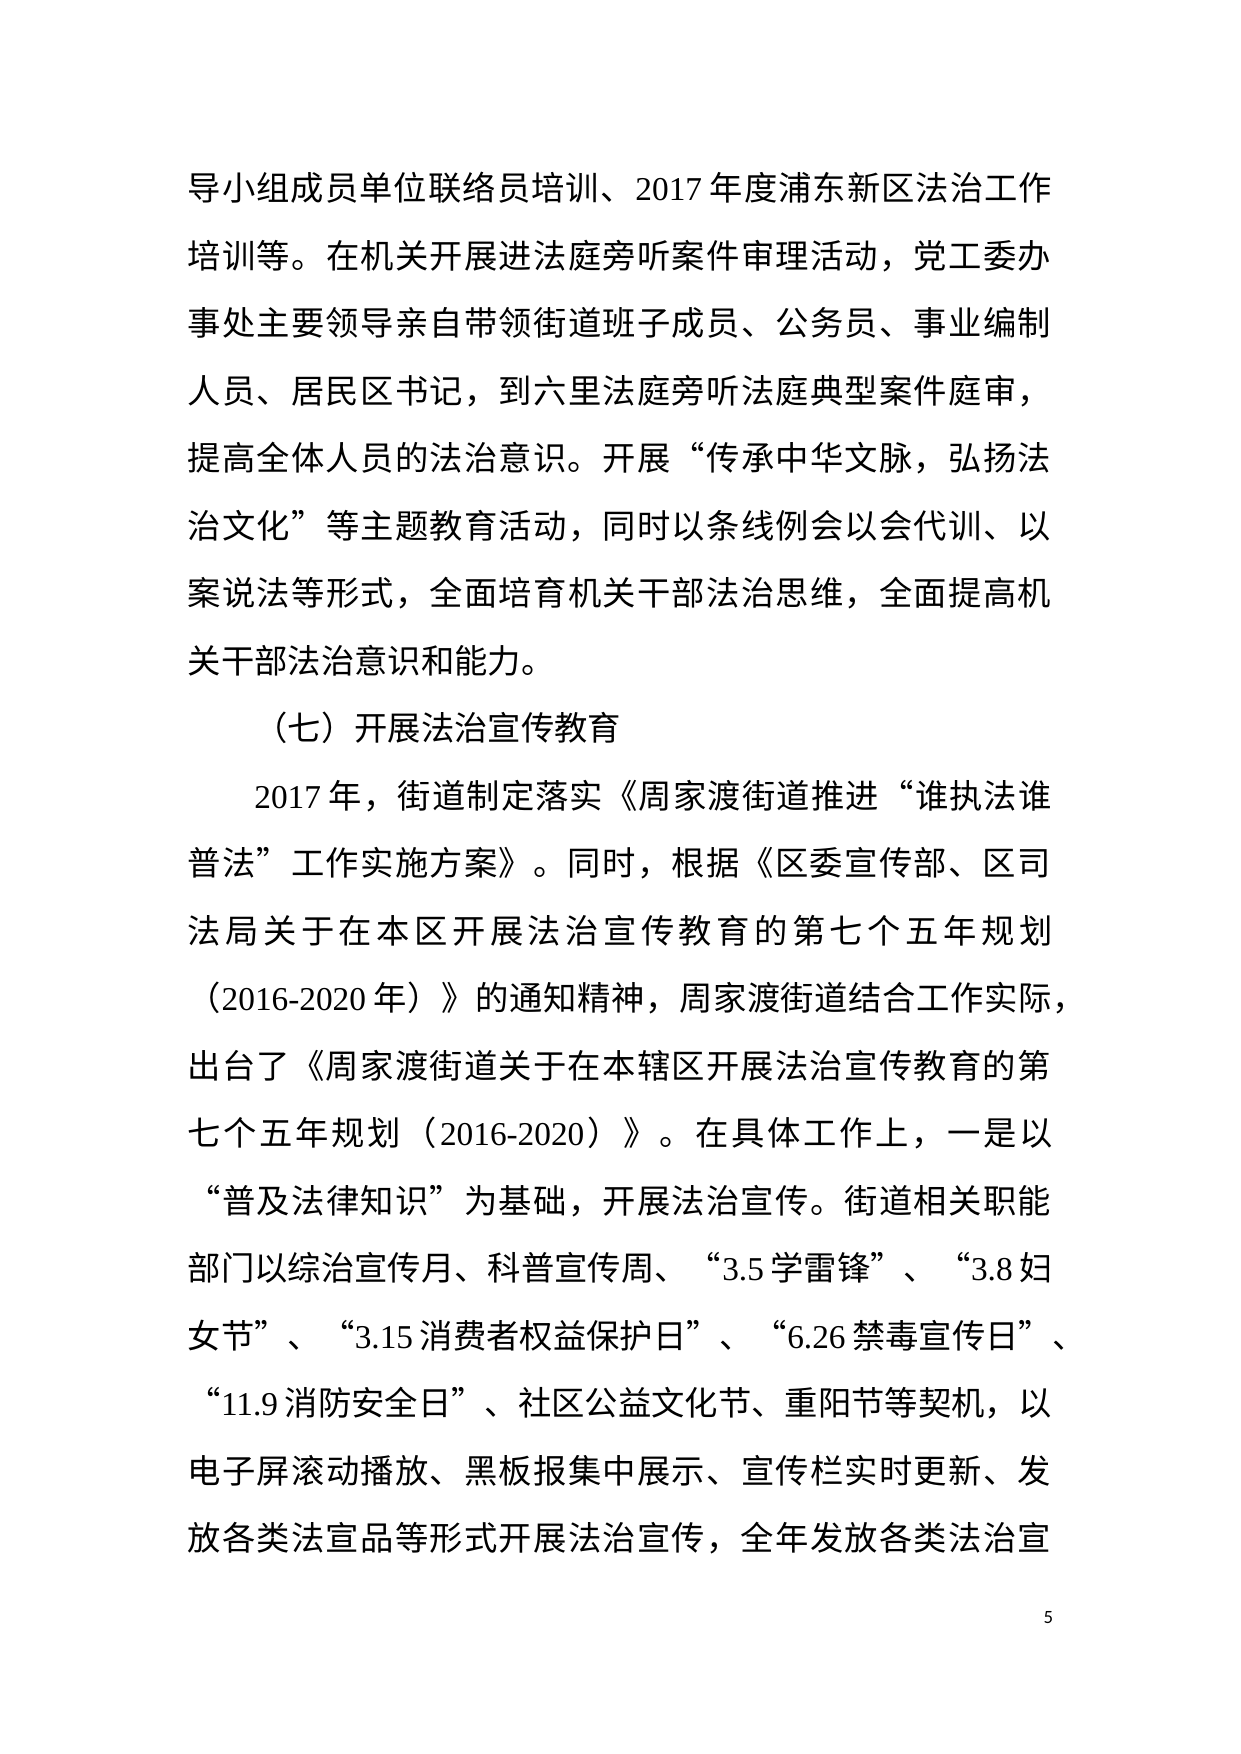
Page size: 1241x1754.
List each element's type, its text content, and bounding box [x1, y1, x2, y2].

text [187, 162, 1053, 683]
text （七）开展法治宣传教育 [187, 702, 1053, 750]
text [187, 769, 1053, 1560]
